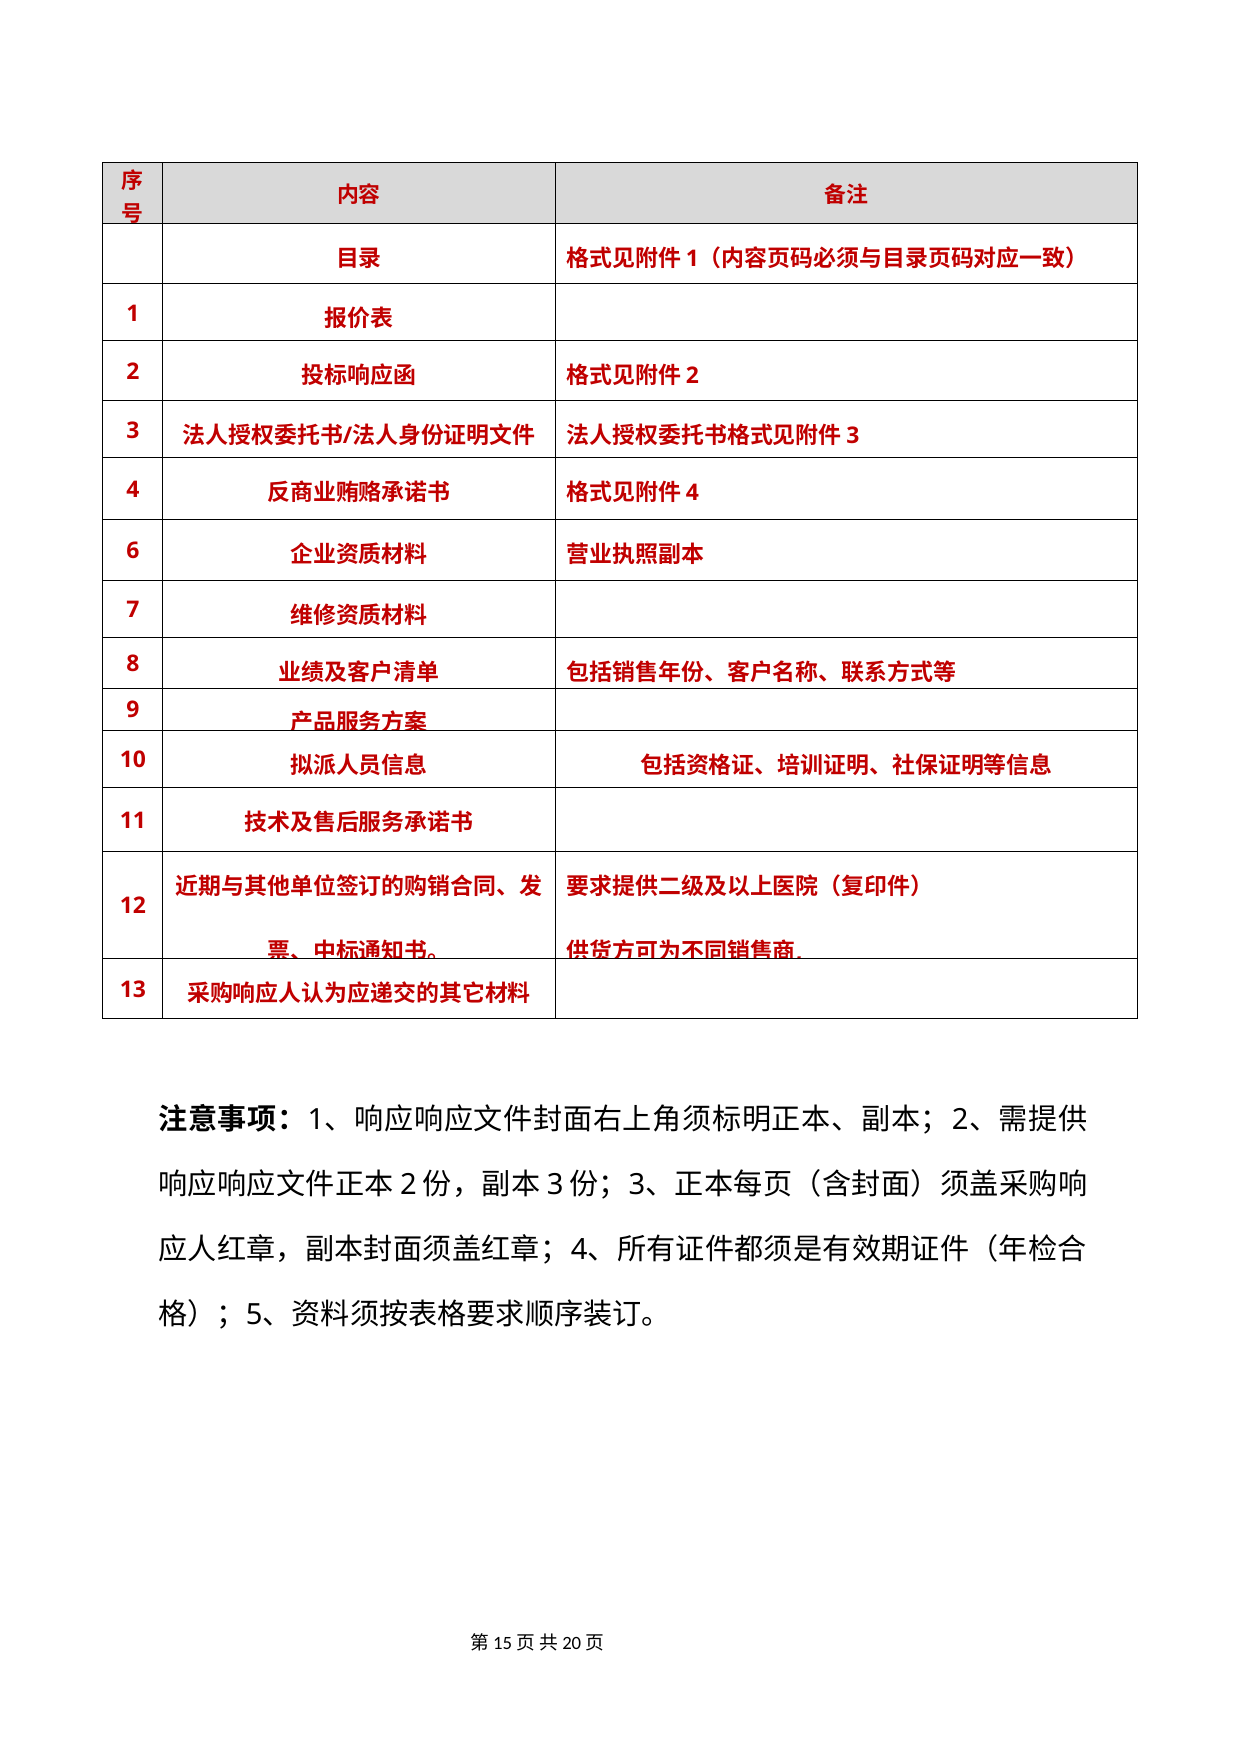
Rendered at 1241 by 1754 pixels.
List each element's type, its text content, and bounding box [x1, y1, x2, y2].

table_cell 10 [103, 731, 162, 787]
table_cell [103, 224, 162, 283]
table_cell 格式见附件2 [556, 341, 1137, 400]
table_cell 格式见附件1（内容页码必须与目录页码对应一致） [556, 224, 1137, 283]
text 注意事项：1、响应响应文件封面右上角须标明正本、副本；2、需提供响应响应文件正本2份，副本3份；3、正本每页（含封面）须盖采购响应人红章，副本封面须盖红章；4、所有证件都须是有效期证件（年检合格）；5、资料须按表格要求顺序装订。 [158, 1084, 1088, 1344]
table_cell 近期与其他单位签订的购销合同、发票、中标通知书。 标内产品提供网采截图 [163, 852, 555, 958]
table_cell 营业执照副本 [556, 520, 1137, 580]
table_cell 反商业贿赂承诺书 [163, 458, 555, 519]
table_cell 报价表 [163, 284, 555, 340]
table_cell 2 [103, 341, 162, 400]
table_cell 法人授权委托书/法人身份证明文件 [163, 401, 555, 457]
table_cell [556, 284, 1137, 340]
table_cell 维修资质材料 [163, 581, 555, 637]
table_cell 7 [103, 581, 162, 637]
table_cell [556, 788, 1137, 851]
table_cell 3 [103, 401, 162, 457]
table_cell 12 [103, 852, 162, 958]
table_cell 8 [103, 638, 162, 687]
table_cell 包括资格证、培训证明、社保证明等信息 [556, 731, 1137, 787]
table_cell [556, 689, 1137, 729]
table_cell [556, 581, 1137, 637]
table_cell 法人授权委托书格式见附件3 [556, 401, 1137, 457]
table_cell 13 [103, 959, 162, 1018]
table_header 序号 [103, 163, 162, 223]
table_cell 拟派人员信息 [163, 731, 555, 787]
table_header 备注 [556, 163, 1137, 223]
table_cell 企业资质材料 [163, 520, 555, 580]
table_cell 9 [103, 689, 162, 729]
table_cell 要求提供二级及以上医院（复印件） 供货方可为不同销售商, [556, 852, 1137, 958]
table_cell 11 [103, 788, 162, 851]
table_cell 6 [103, 520, 162, 580]
table_cell [556, 959, 1137, 1018]
table_cell 1 [103, 284, 162, 340]
table_cell 投标响应函 [163, 341, 555, 400]
table_cell 格式见附件4 [556, 458, 1137, 519]
table_cell 包括销售年份、客户名称、联系方式等 [556, 638, 1137, 687]
table_header 内容 [163, 163, 555, 223]
table_cell 目录 [163, 224, 555, 283]
table_cell 采购响应人认为应递交的其它材料 [163, 959, 555, 1018]
table_cell 业绩及客户清单 [163, 638, 555, 687]
table_cell 技术及售后服务承诺书 [163, 788, 555, 851]
table_cell 4 [103, 458, 162, 519]
table_cell 产品服务方案 [163, 689, 555, 729]
